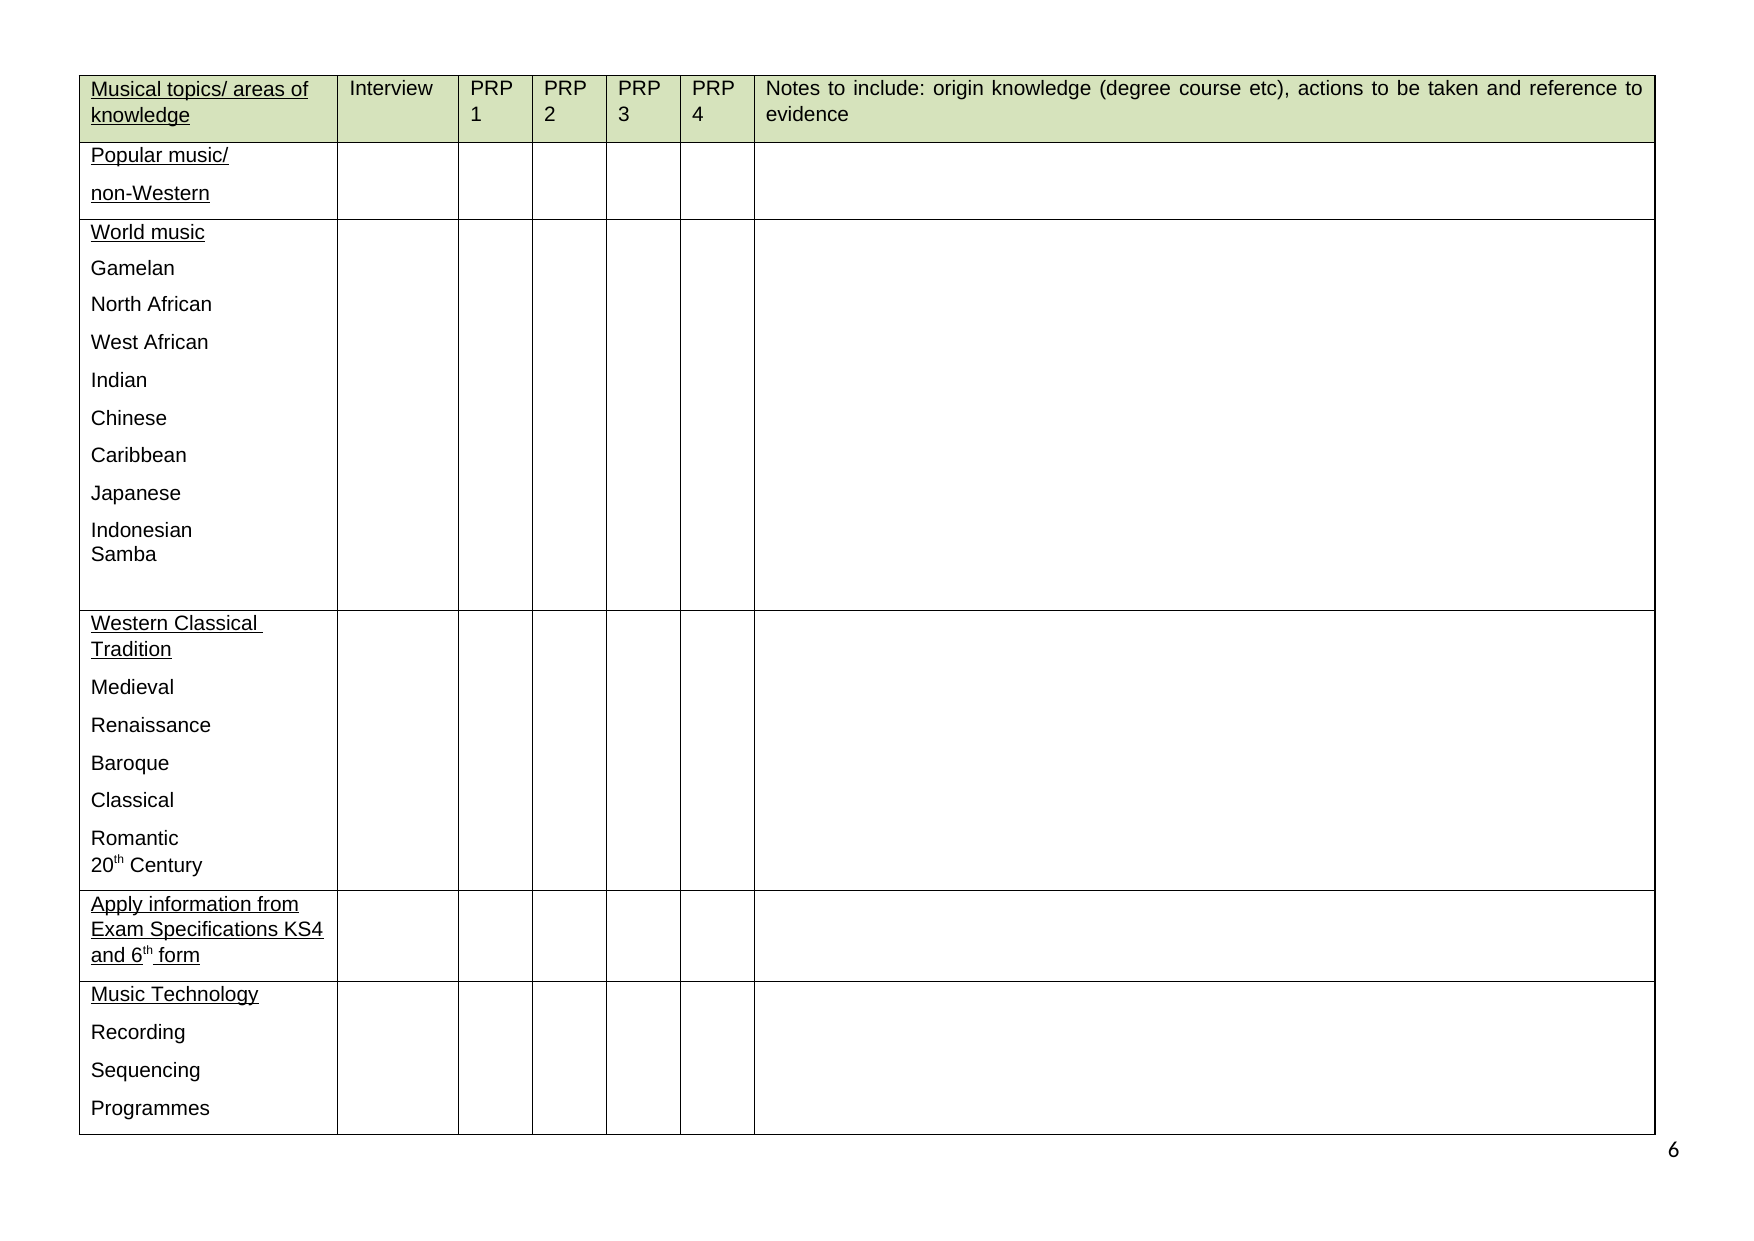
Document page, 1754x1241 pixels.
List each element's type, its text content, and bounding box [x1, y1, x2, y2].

table_cell Western Classical Tradition Medieval Renaissance Baroque Classical Romantic 20th Century [80, 611, 337, 890]
table_cell [607, 891, 680, 981]
table_cell [459, 982, 532, 1134]
table_header PRP2 [533, 76, 606, 142]
table_cell [607, 611, 680, 890]
table_cell [533, 143, 606, 219]
table_cell [681, 143, 754, 219]
table_cell World music Gamelan North African West African Indian Chinese Caribbean Japanese Indonesian Samba [80, 220, 337, 610]
table_cell [607, 220, 680, 610]
table_cell [607, 143, 680, 219]
table_cell [338, 220, 458, 610]
table_cell [338, 982, 458, 1134]
table_cell Apply information from Exam Specifications KS4 and 6th form [80, 891, 337, 981]
table_header Notes to include: origin knowledge (degree course etc), actions to be taken and reference to evidence [755, 76, 1654, 142]
table_cell [533, 891, 606, 981]
table_cell [338, 891, 458, 981]
table_cell [755, 891, 1654, 981]
table_cell [681, 891, 754, 981]
table_header PRP1 [459, 76, 532, 142]
table_header PRP4 [681, 76, 754, 142]
table_cell [681, 982, 754, 1134]
table_header PRP3 [607, 76, 680, 142]
table_cell Popular music/ non-Western [80, 143, 337, 219]
table_cell [755, 611, 1654, 890]
table_header Musical topics/ areas of knowledge [80, 76, 337, 142]
table_cell [533, 220, 606, 610]
table_cell [338, 143, 458, 219]
table_cell [459, 143, 532, 219]
table_cell [459, 891, 532, 981]
table_cell [755, 143, 1654, 219]
table_cell [533, 611, 606, 890]
table_cell [755, 220, 1654, 610]
table_cell [607, 982, 680, 1134]
table_cell [681, 220, 754, 610]
table_cell [755, 982, 1654, 1134]
table_cell [459, 611, 532, 890]
table_header Interview [338, 76, 458, 142]
table_cell [459, 220, 532, 610]
table_cell [681, 611, 754, 890]
table_cell [338, 611, 458, 890]
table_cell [80, 982, 337, 1134]
table_cell [533, 982, 606, 1134]
